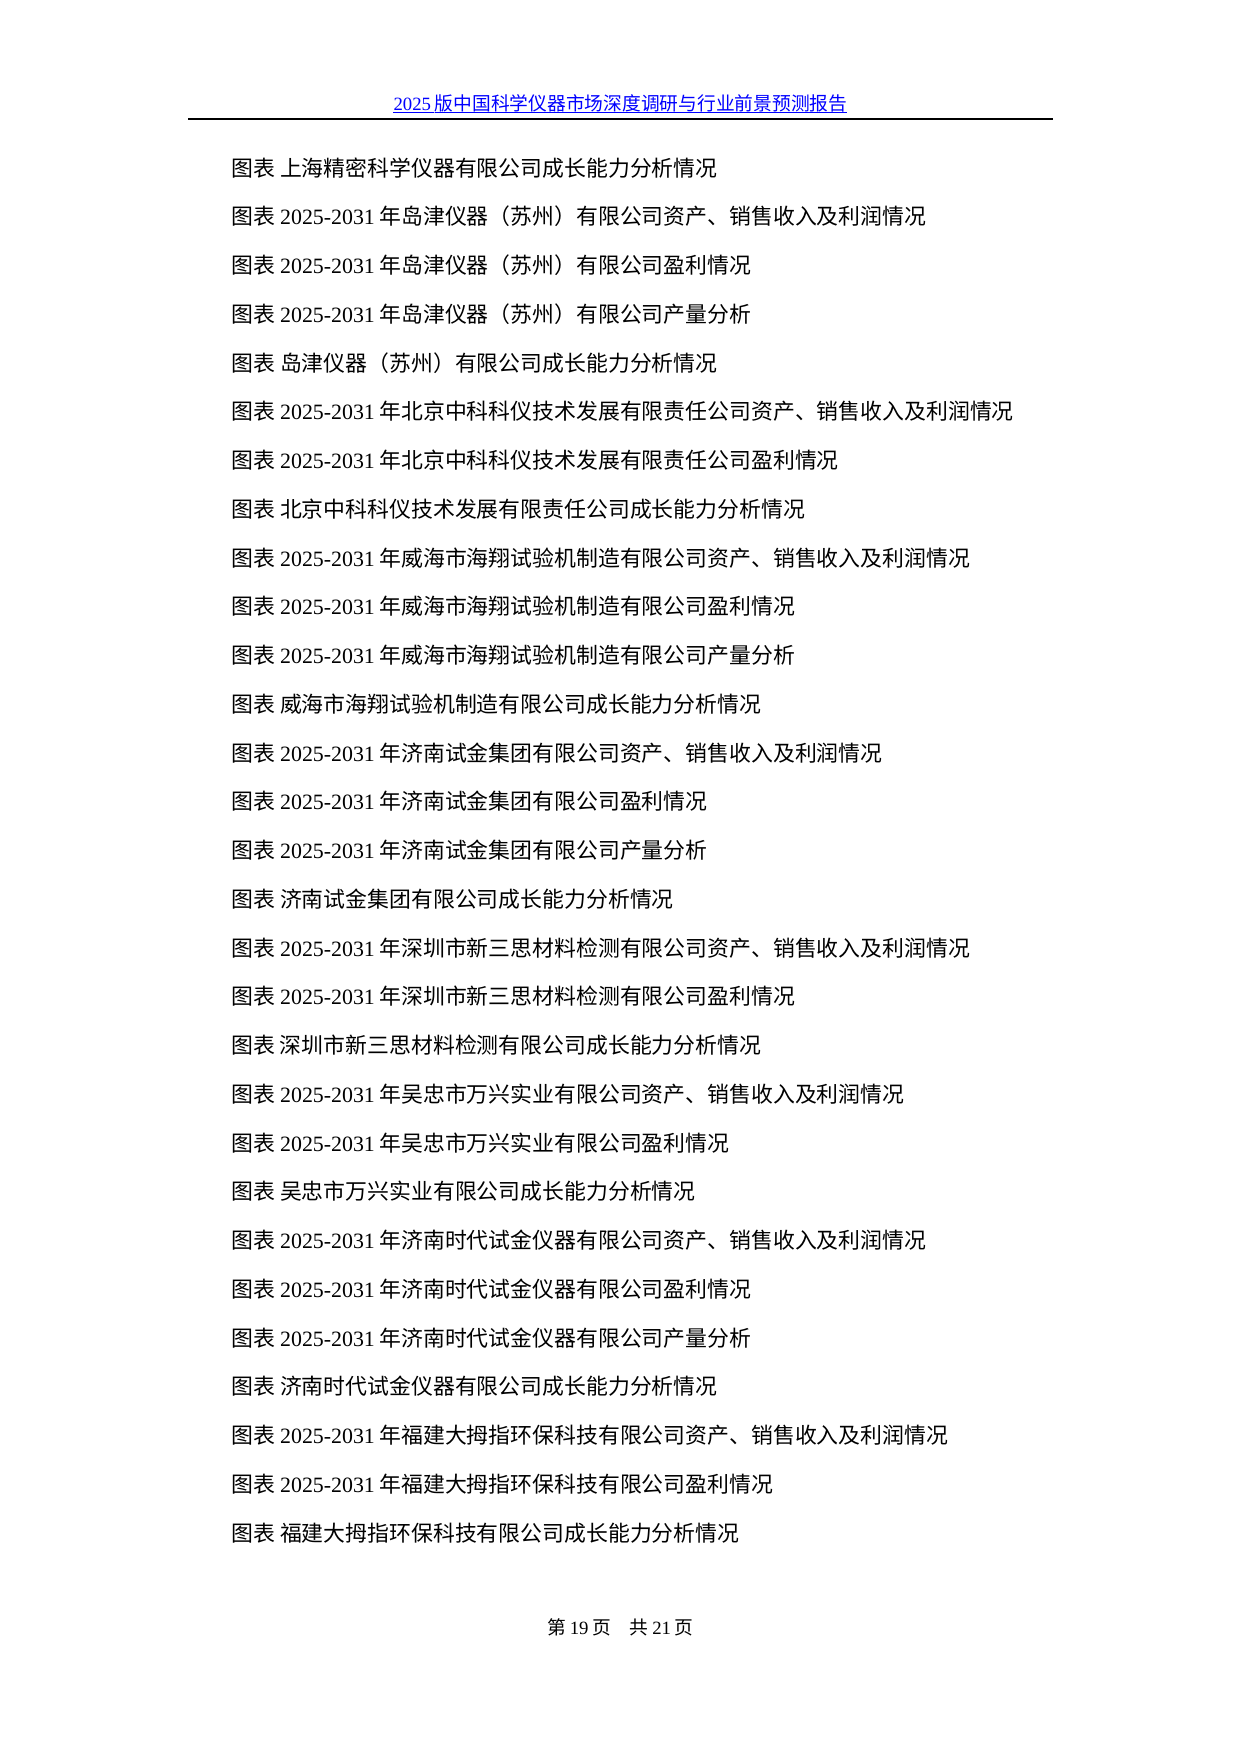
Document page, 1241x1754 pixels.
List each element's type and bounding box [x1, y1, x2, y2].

text [187, 150, 1053, 1548]
